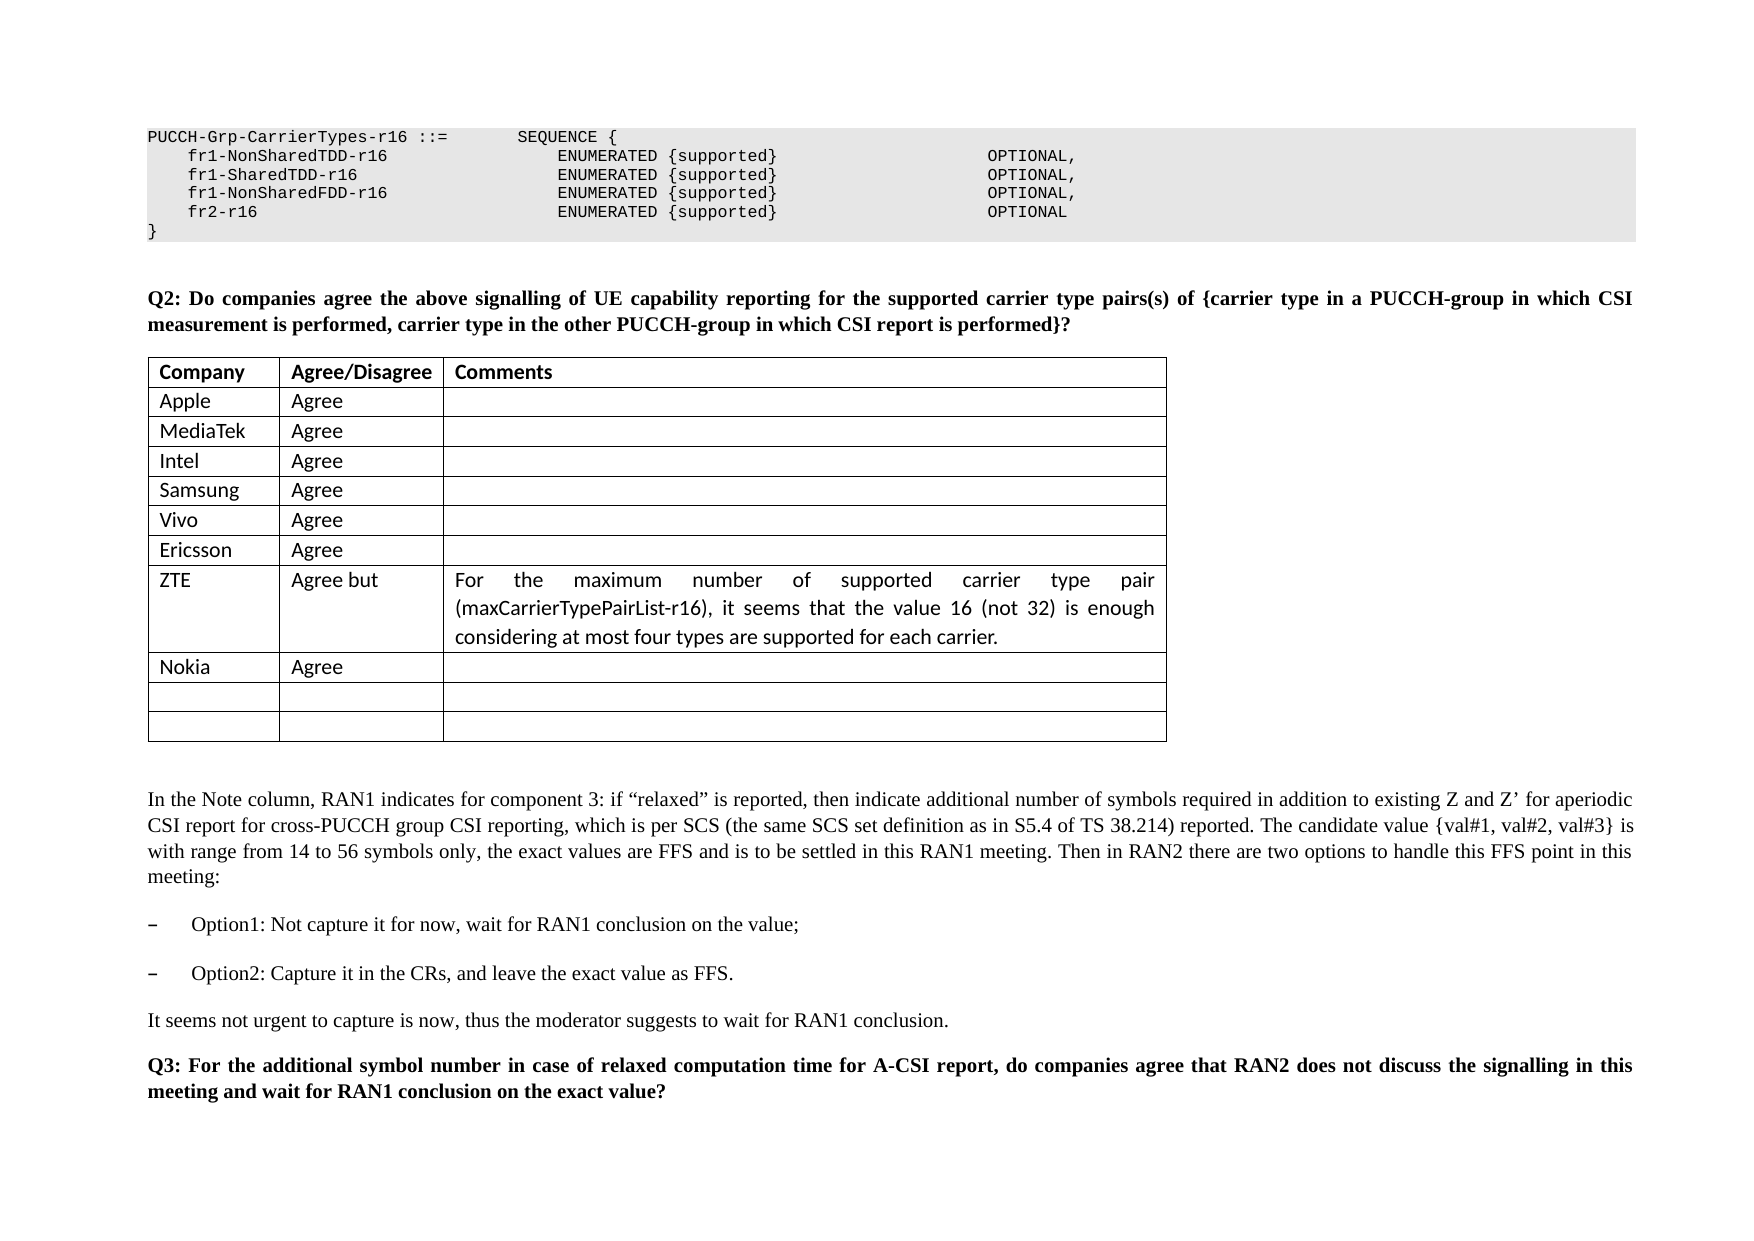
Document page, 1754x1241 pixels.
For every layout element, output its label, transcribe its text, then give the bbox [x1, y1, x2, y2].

table_cell [149, 683, 279, 711]
table_cell [444, 388, 1166, 416]
list Option2: Capture it in the CRs, and leave the exact value as FFS. [147, 958, 1636, 987]
table_cell Intel [149, 447, 279, 476]
table_cell Samsung [149, 477, 279, 505]
text Q3: For the additional symbol number in case of relaxed computation time for A-CSI report, do companies agree that RAN2 does not discuss the signalling in this meeting and wait for RAN1 conclusion on the exact value? [147, 1053, 1636, 1103]
text It seems not urgent to capture is now, thus the moderator suggests to wait for RAN1 conclusion. [147, 1008, 1636, 1032]
table_header Agree/Disagree [280, 358, 443, 387]
table_cell [444, 653, 1166, 682]
table_cell [149, 712, 279, 741]
table_cell [444, 477, 1166, 505]
table_cell For the maximum number of supported carrier type pair (maxCarrierTypePairList-r16), it seems that the value 16 (not 32) is enough considering at most four types are supported for each carrier. [444, 566, 1166, 652]
table_cell Apple [149, 388, 279, 416]
table_cell Agree [280, 388, 443, 416]
text } [147, 223, 1636, 242]
table_cell Ericsson [149, 536, 279, 565]
table_cell Agree [280, 477, 443, 505]
table_cell [444, 417, 1166, 446]
table_cell Agree but [280, 566, 443, 652]
table_header Comments [444, 358, 1166, 387]
text fr1-SharedTDD-r16 ENUMERATED {supported} OPTIONAL, [147, 166, 1636, 185]
table_cell Nokia [149, 653, 279, 682]
text fr1-NonSharedFDD-r16 ENUMERATED {supported} OPTIONAL, [147, 185, 1636, 204]
table_cell [444, 506, 1166, 535]
table_cell MediaTek [149, 417, 279, 446]
table_cell Agree [280, 506, 443, 535]
table_cell [280, 712, 443, 741]
table_cell [444, 712, 1166, 741]
table_cell Agree [280, 417, 443, 446]
table_cell [444, 536, 1166, 565]
table_header Company [149, 358, 279, 387]
table_cell Agree [280, 447, 443, 476]
table_cell [280, 683, 443, 711]
table_cell Vivo [149, 506, 279, 535]
table_cell Agree [280, 653, 443, 682]
text fr2-r16 ENUMERATED {supported} OPTIONAL [147, 204, 1636, 223]
list Option1: Not capture it for now, wait for RAN1 conclusion on the value; [147, 909, 1636, 938]
text In the Note column, RAN1 indicates for component 3: if “relaxed” is reported, then indicate additional number of symbols required in addition to existing Z and Z’ for aperiodic CSI report for cross-PUCCH group CSI reporting, which is per SCS (the same SCS set definition as in S5.4 of TS 38.214) reported. The candidate value {val#1, val#2, val#3} is with range from 14 to 56 symbols only, the exact values are FFS and is to be settled in this RAN1 meeting. Then in RAN2 there are two options to handle this FFS point in this meeting: [147, 787, 1636, 888]
table_cell [444, 447, 1166, 476]
table_cell [444, 683, 1166, 711]
text fr1-NonSharedTDD-r16 ENUMERATED {supported} OPTIONAL, [147, 147, 1636, 166]
table_cell Agree [280, 536, 443, 565]
text PUCCH-Grp-CarrierTypes-r16 ::= SEQUENCE { [147, 128, 1636, 147]
table_cell ZTE [149, 566, 279, 652]
text Q2: Do companies agree the above signalling of UE capability reporting for the supported carrier type pairs(s) of {carrier type in a PUCCH-group in which CSI measurement is performed, carrier type in the other PUCCH-group in which CSI report is performed}? [147, 286, 1636, 336]
